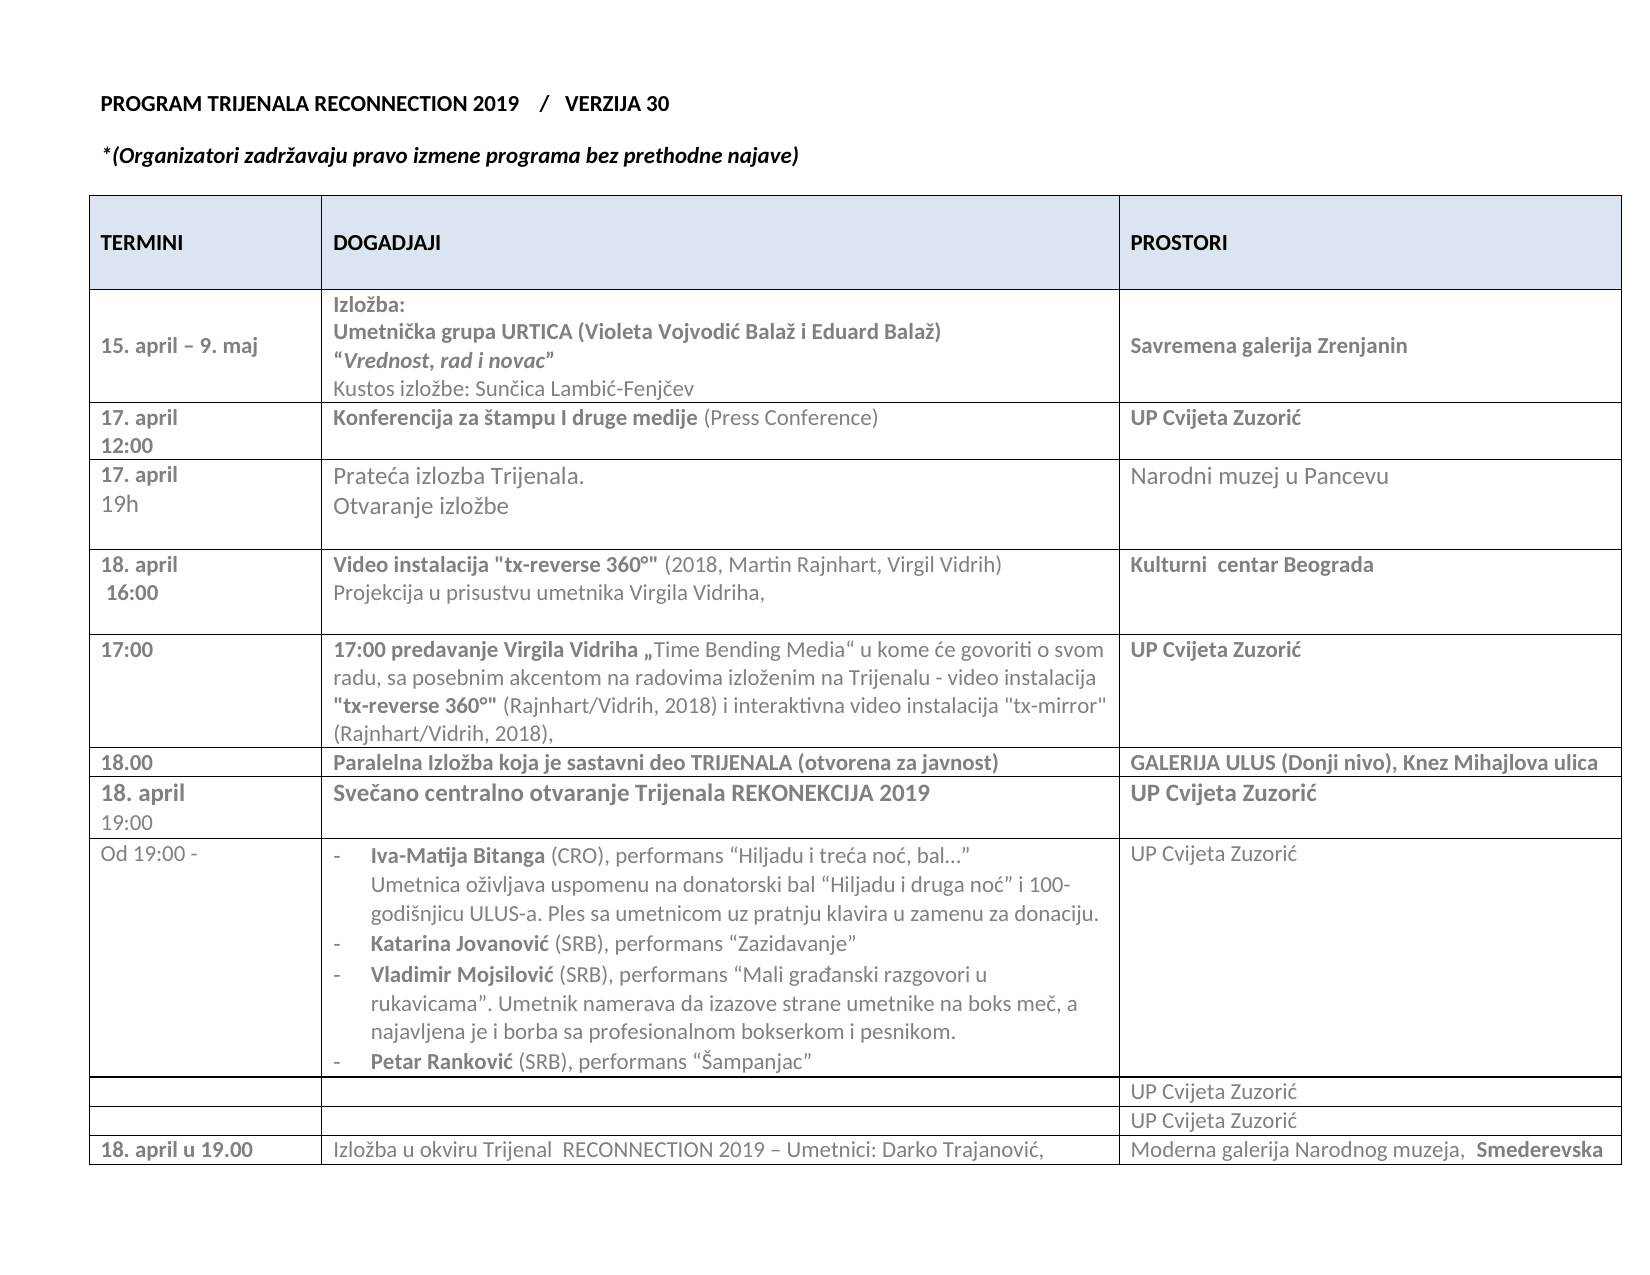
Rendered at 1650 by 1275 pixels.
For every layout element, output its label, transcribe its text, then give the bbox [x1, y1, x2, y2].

table_cell 15. april – 9. maj [90, 290, 321, 402]
table_cell UP Cvijeta Zuzorić [1120, 403, 1621, 459]
table_cell 18. april 19:00 [90, 777, 321, 838]
table_cell Savremena galerija Zrenjanin [1120, 290, 1621, 402]
table_cell GALERIJA ULUS (Donji nivo), Knez Mihajlova ulica [1120, 748, 1621, 776]
table_cell [90, 1107, 321, 1134]
table_cell Konferencija za štampu I druge medije (Press Conference) [322, 403, 1119, 459]
table_header PROSTORI [1120, 196, 1621, 289]
table_cell Iva-Matija Bitanga (CRO), performans “Hiljadu i treća noć, bal…” Umetnica oživljava uspomenu na donatorski bal “Hiljadu i druga noć” i 100-godišnjicu ULUS-a. Ples sa umetnicom uz pratnju klavira u zamenu za donaciju. Katarina Jovanović (SRB), performans “Zazidavanje” Vladimir Mojsilović (SRB), performans “Mali građanski razgovori u rukavicama”. Umetnik namerava da izazove strane umetnike na boks meč, a najavljena je i borba sa profesionalnom bokserkom i pesnikom. Petar Ranković (SRB), performans “Šampanjac” [322, 839, 1119, 1076]
text PROGRAM TRIJENALA RECONNECTION 2019 / VERZIJA 30 [100, 89, 1502, 117]
table_cell Paralelna Izložba koja je sastavni deo TRIJENALA (otvorena za javnost) [322, 748, 1119, 776]
table_cell UP Cvijeta Zuzorić [1120, 777, 1621, 838]
table_cell 17. april 19h [90, 460, 321, 549]
table_cell [322, 1107, 1119, 1134]
table_cell [322, 1078, 1119, 1106]
table_cell 18. april u 19.00 [90, 1136, 321, 1164]
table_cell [1120, 1136, 1621, 1164]
table_cell [90, 1078, 321, 1106]
table_cell UP Cvijeta Zuzorić [1120, 1078, 1621, 1106]
table_header DOGADJAJI [322, 196, 1119, 289]
table_cell Od 19:00 - [90, 839, 321, 1076]
table_cell 17. april 12:00 [90, 403, 321, 459]
table_cell UP Cvijeta Zuzorić [1120, 635, 1621, 747]
table_cell Izložba: Umetnička grupa URTICA (Violeta Vojvodić Balaž i Eduard Balaž) “Vrednost, rad i novac” Kustos izložbe: Sunčica Lambić-Fenjčev [322, 290, 1119, 402]
table_cell Svečano centralno otvaranje Trijenala REKONEKCIJA 2019 [322, 777, 1119, 838]
table_header TERMINI [90, 196, 321, 289]
table_cell Kulturni centar Beograda [1120, 550, 1621, 634]
table_cell Video instalacija "tx-reverse 360°" (2018, Martin Rajnhart, Virgil Vidrih) Projekcija u prisustvu umetnika Virgila Vidriha, [322, 550, 1119, 634]
text *(Organizatori zadržavaju pravo izmene programa bez prethodne najave) [100, 142, 1502, 170]
table_cell 17:00 [90, 635, 321, 747]
table_cell Narodni muzej u Pancevu [1120, 460, 1621, 549]
table_cell 18.00 [90, 748, 321, 776]
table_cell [322, 1136, 1119, 1164]
table_cell Prateća izlozba Trijenala. Otvaranje izložbe [322, 460, 1119, 549]
table_cell 18. april 16:00 [90, 550, 321, 634]
table_cell UP Cvijeta Zuzorić [1120, 1107, 1621, 1134]
table_cell 17:00 predavanje Virgila Vidriha „Time Bending Media“ u kome će govoriti o svom radu, sa posebnim akcentom na radovima izloženim na Trijenalu - video instalacija "tx-reverse 360°" (Rajnhart/Vidrih, 2018) i interaktivna video instalacija "tx-mirror" (Rajnhart/Vidrih, 2018), [322, 635, 1119, 747]
table_cell UP Cvijeta Zuzorić [1120, 839, 1621, 1076]
